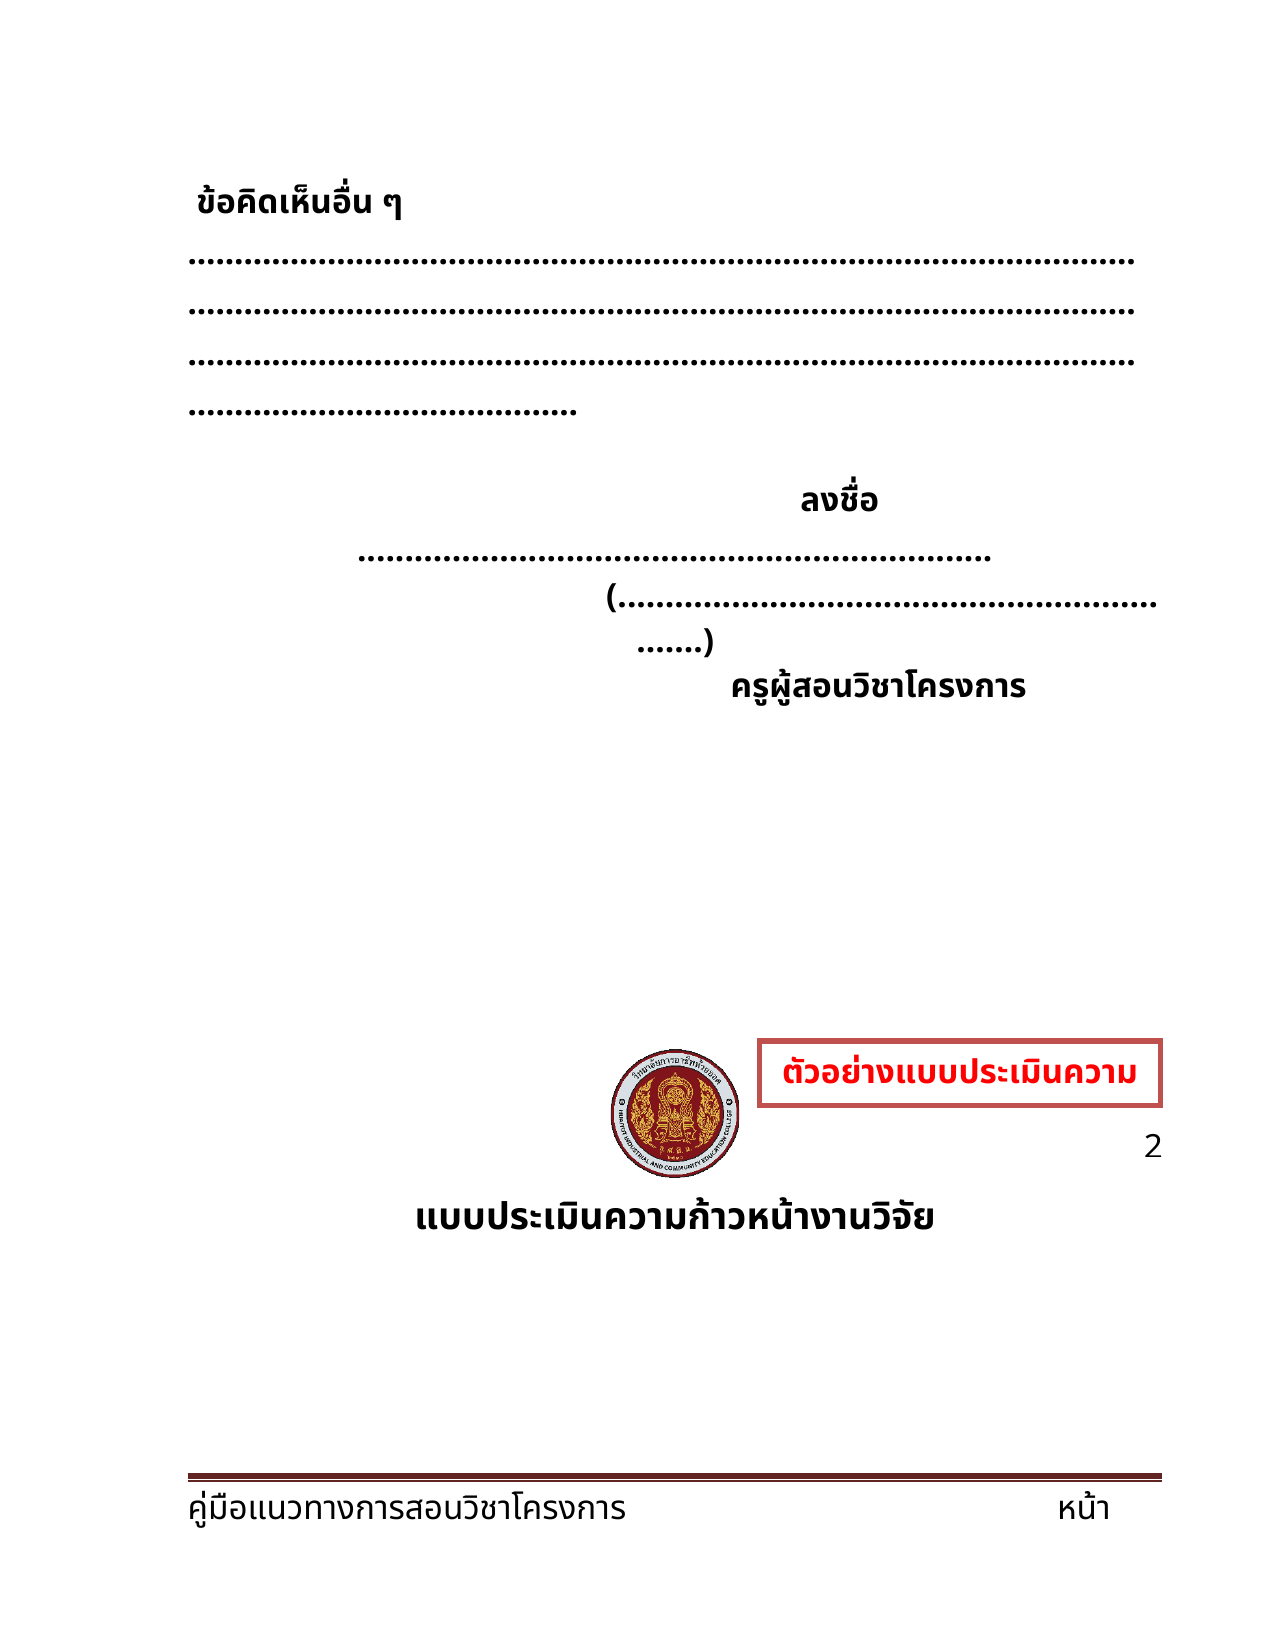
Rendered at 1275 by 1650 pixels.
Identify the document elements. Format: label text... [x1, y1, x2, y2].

subtitle ข้อคิดเห็นอื่น ๆ …………………………………………………………………………………………………………………………………………………………………………………………………………………………………………………………………………………………………………………… [187, 178, 1162, 430]
text แบบประเมินความก้าวหน้างานวิจัย [187, 1190, 1162, 1247]
subtitle ลงชื่อ ................................................................... [187, 476, 1162, 572]
subtitle ครูผู้สอนวิชาโครงการ [187, 662, 1162, 713]
picture [610, 1049, 740, 1178]
subtitle (................................................................) [187, 572, 1162, 662]
